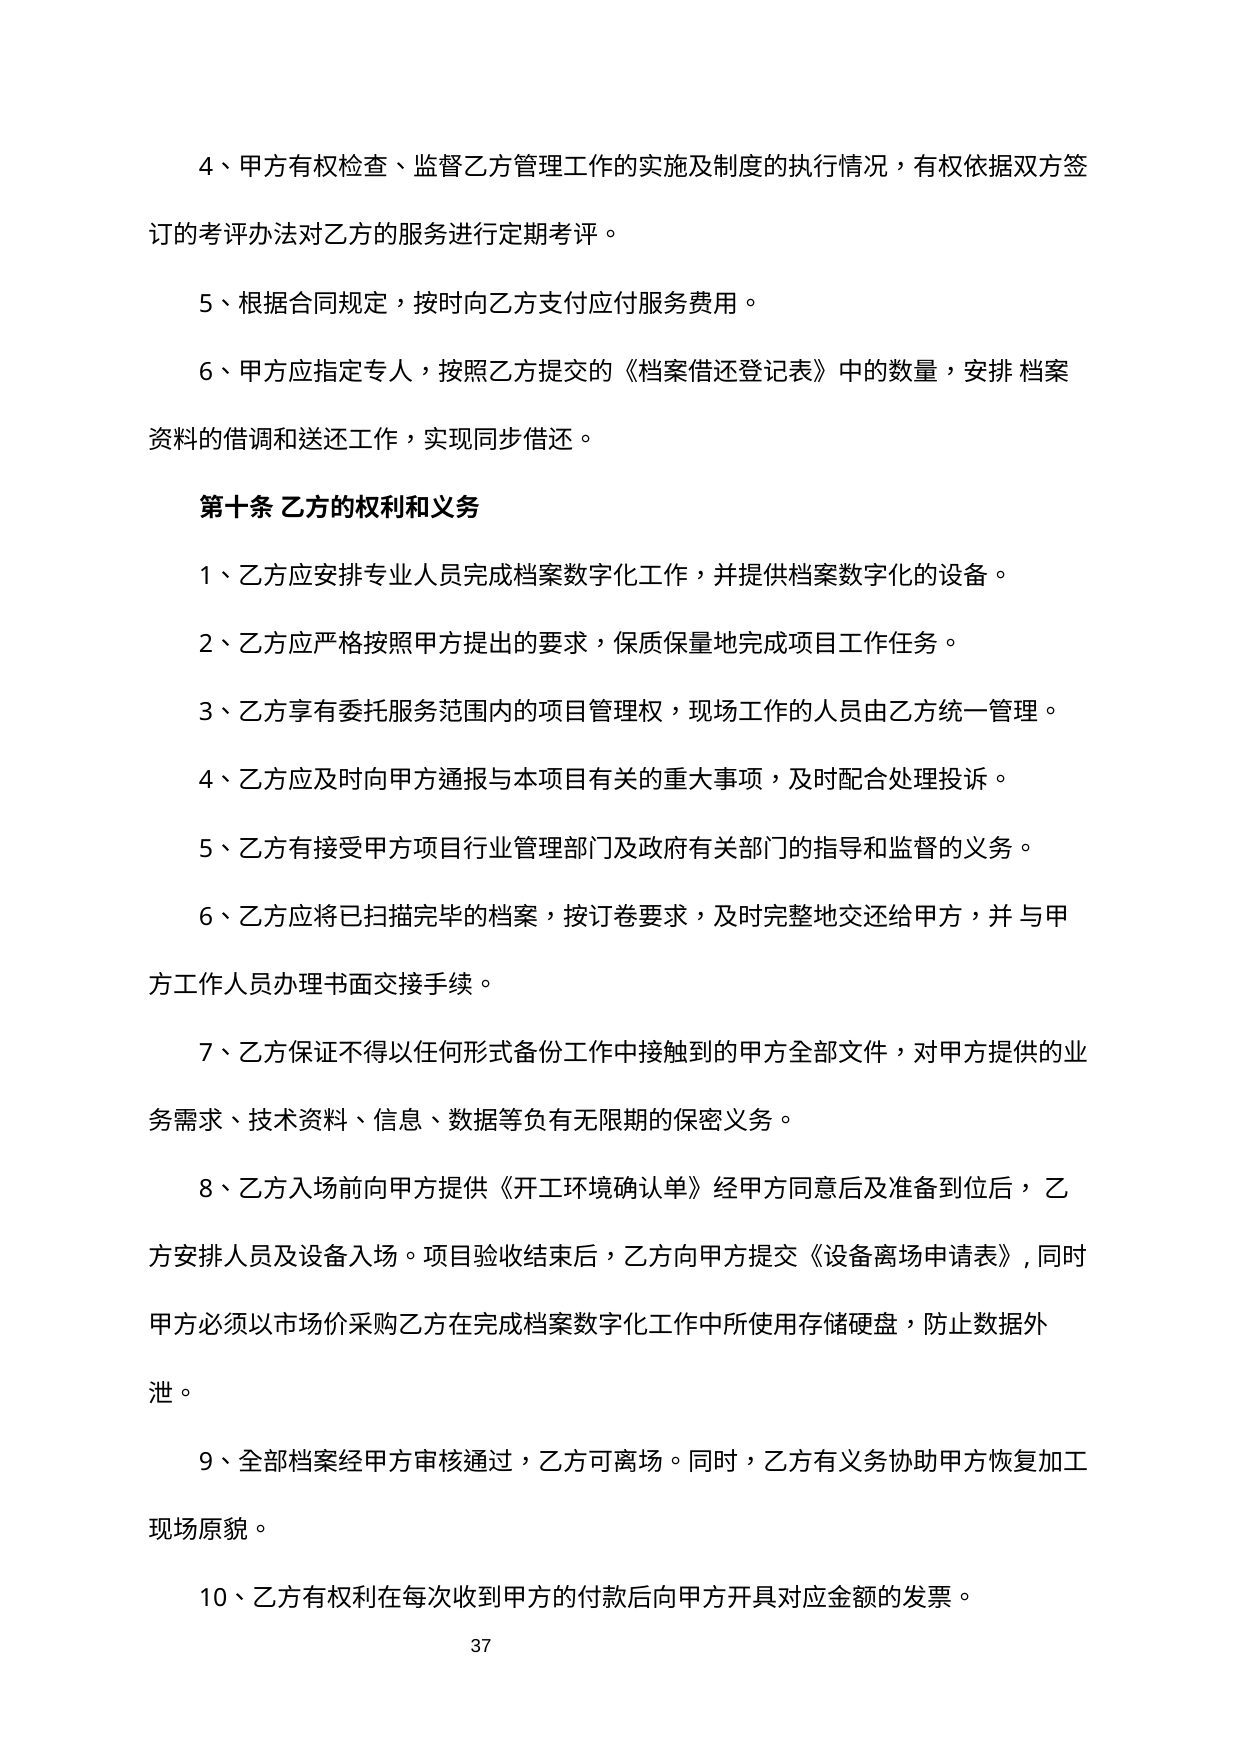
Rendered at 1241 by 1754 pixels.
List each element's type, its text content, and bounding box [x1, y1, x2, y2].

text 4、甲方有权检查、监督乙方管理工作的实施及制度的执行情况，有权依据双方签订的考评办法对乙方的服务进行定期考评。 [149, 149, 1092, 251]
text 8、乙方入场前向甲方提供《开工环境确认单》经甲方同意后及准备到位后， 乙方安排人员及设备入场。项目验收结束后，乙方向甲方提交《设备离场申请表》, 同时甲方必须以市场价采购乙方在完成档案数字化工作中所使用存储硬盘，防止数据外泄。 [149, 1171, 1092, 1409]
text 6、乙方应将已扫描完毕的档案，按订卷要求，及时完整地交还给甲方，并 与甲方工作人员办理书面交接手续。 [149, 898, 1092, 1001]
text 6、甲方应指定专人，按照乙方提交的《档案借还登记表》中的数量，安排 档案资料的借调和送还工作，实现同步借还。 [149, 353, 1092, 456]
text 第十条 乙方的权利和义务 [149, 490, 1092, 524]
text 5、乙方有接受甲方项目行业管理部门及政府有关部门的指导和监督的义务。 [149, 830, 1092, 864]
text 3、乙方享有委托服务范围内的项目管理权，现场工作的人员由乙方统一管理。 [149, 694, 1092, 728]
text 9、全部档案经甲方审核通过，乙方可离场。同时，乙方有义务协助甲方恢复加工现场原貌。 [149, 1443, 1092, 1546]
text 10、乙方有权利在每次收到甲方的付款后向甲方开具对应金额的发票。 [149, 1580, 1092, 1614]
text 5、根据合同规定，按时向乙方支付应付服务费用。 [149, 285, 1092, 319]
text 2、乙方应严格按照甲方提出的要求，保质保量地完成项目工作任务。 [149, 626, 1092, 660]
text 1、乙方应安排专业人员完成档案数字化工作，并提供档案数字化的设备。 [149, 558, 1092, 592]
text 4、乙方应及时向甲方通报与本项目有关的重大事项，及时配合处理投诉。 [149, 762, 1092, 796]
text 7、乙方保证不得以任何形式备份工作中接触到的甲方全部文件，对甲方提供的业务需求、技术资料、信息、数据等负有无限期的保密义务。 [149, 1035, 1092, 1137]
